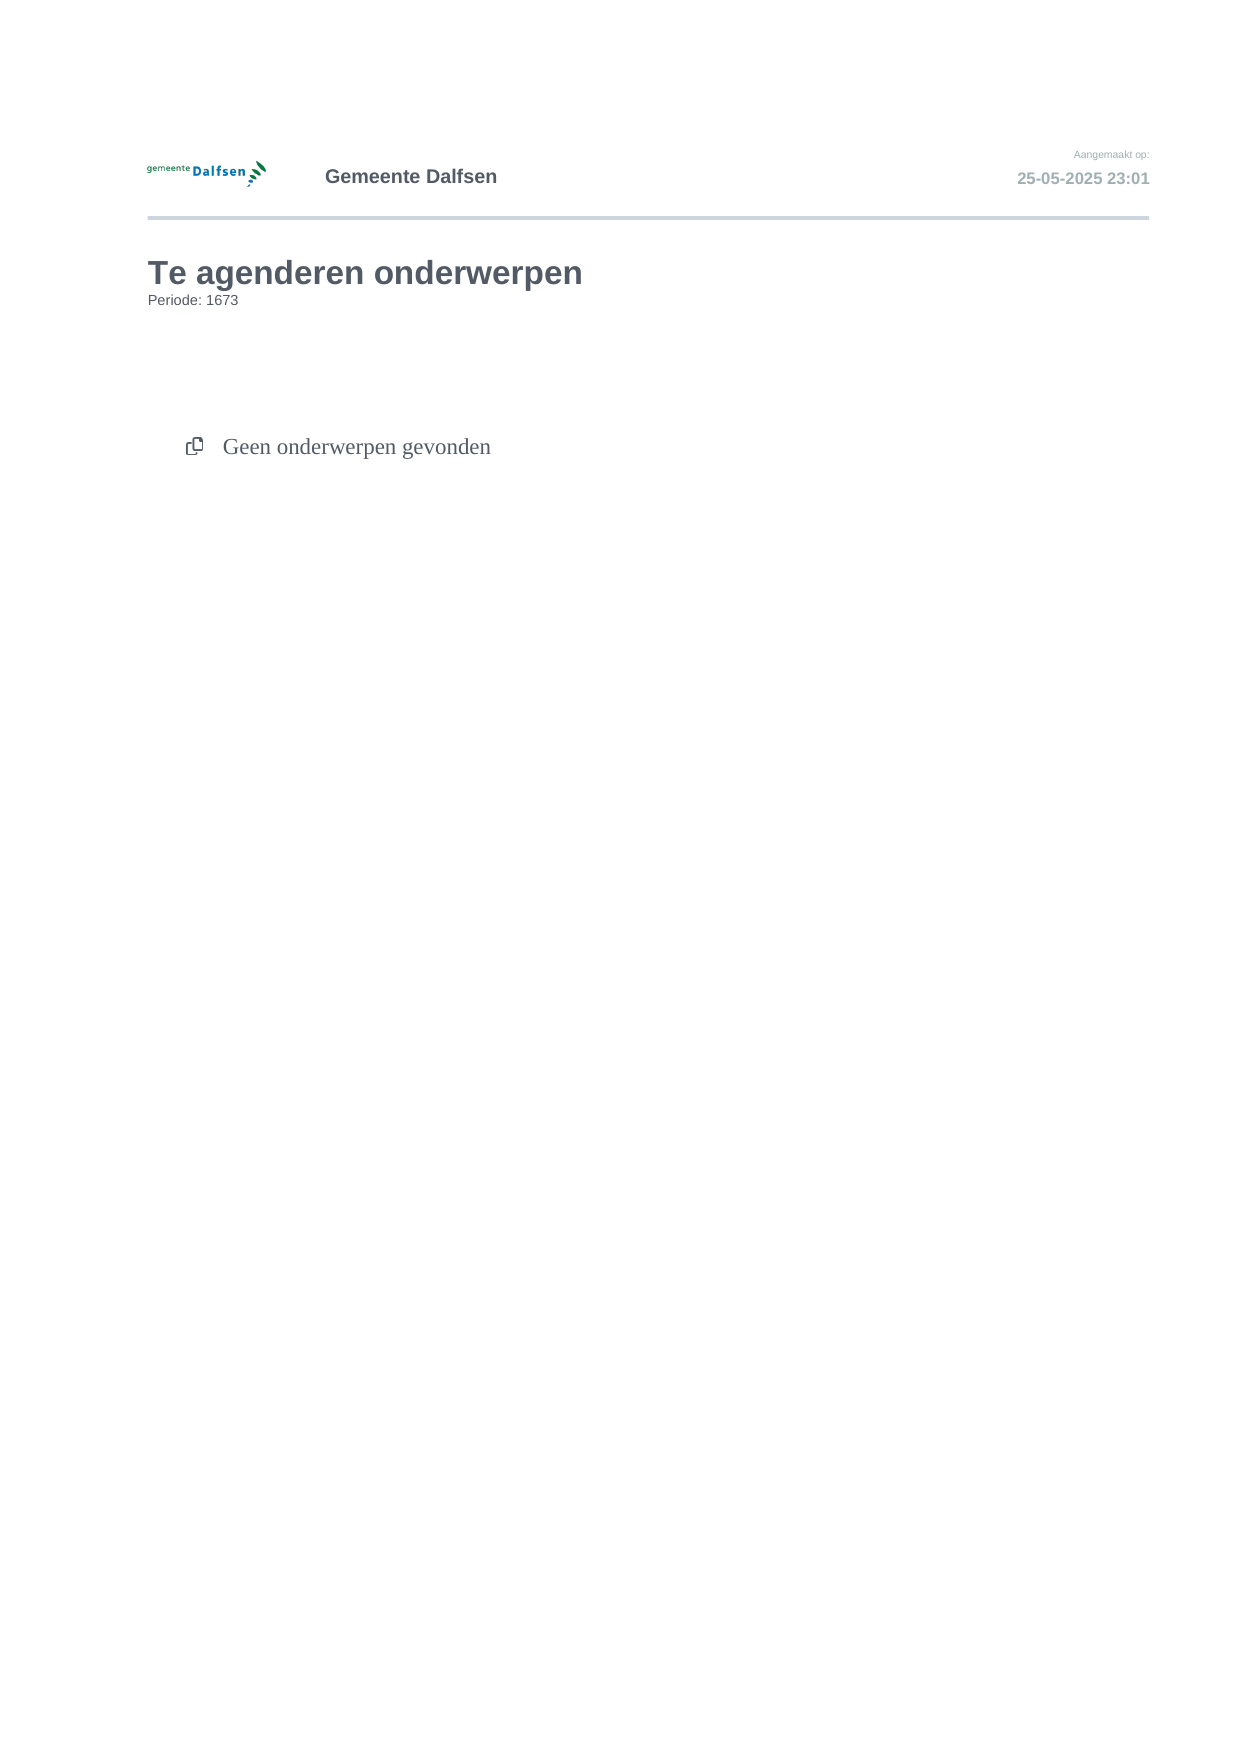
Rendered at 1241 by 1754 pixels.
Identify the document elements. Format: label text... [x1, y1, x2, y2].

picture [147, 161, 266, 187]
table_header Gemeente Dalfsen [325, 148, 727, 188]
table_cell Periode: 1673 [148, 292, 727, 325]
table_cell 25-05-2025 23:01 [727, 161, 1149, 188]
picture [186, 437, 203, 455]
list Geen onderwerpen gevonden [185, 433, 1093, 459]
picture [147, 216, 1150, 220]
table_header Te agenderen onderwerpen [148, 245, 727, 292]
table_header Aangemaakt op: [727, 148, 1149, 161]
table_header [148, 148, 325, 188]
